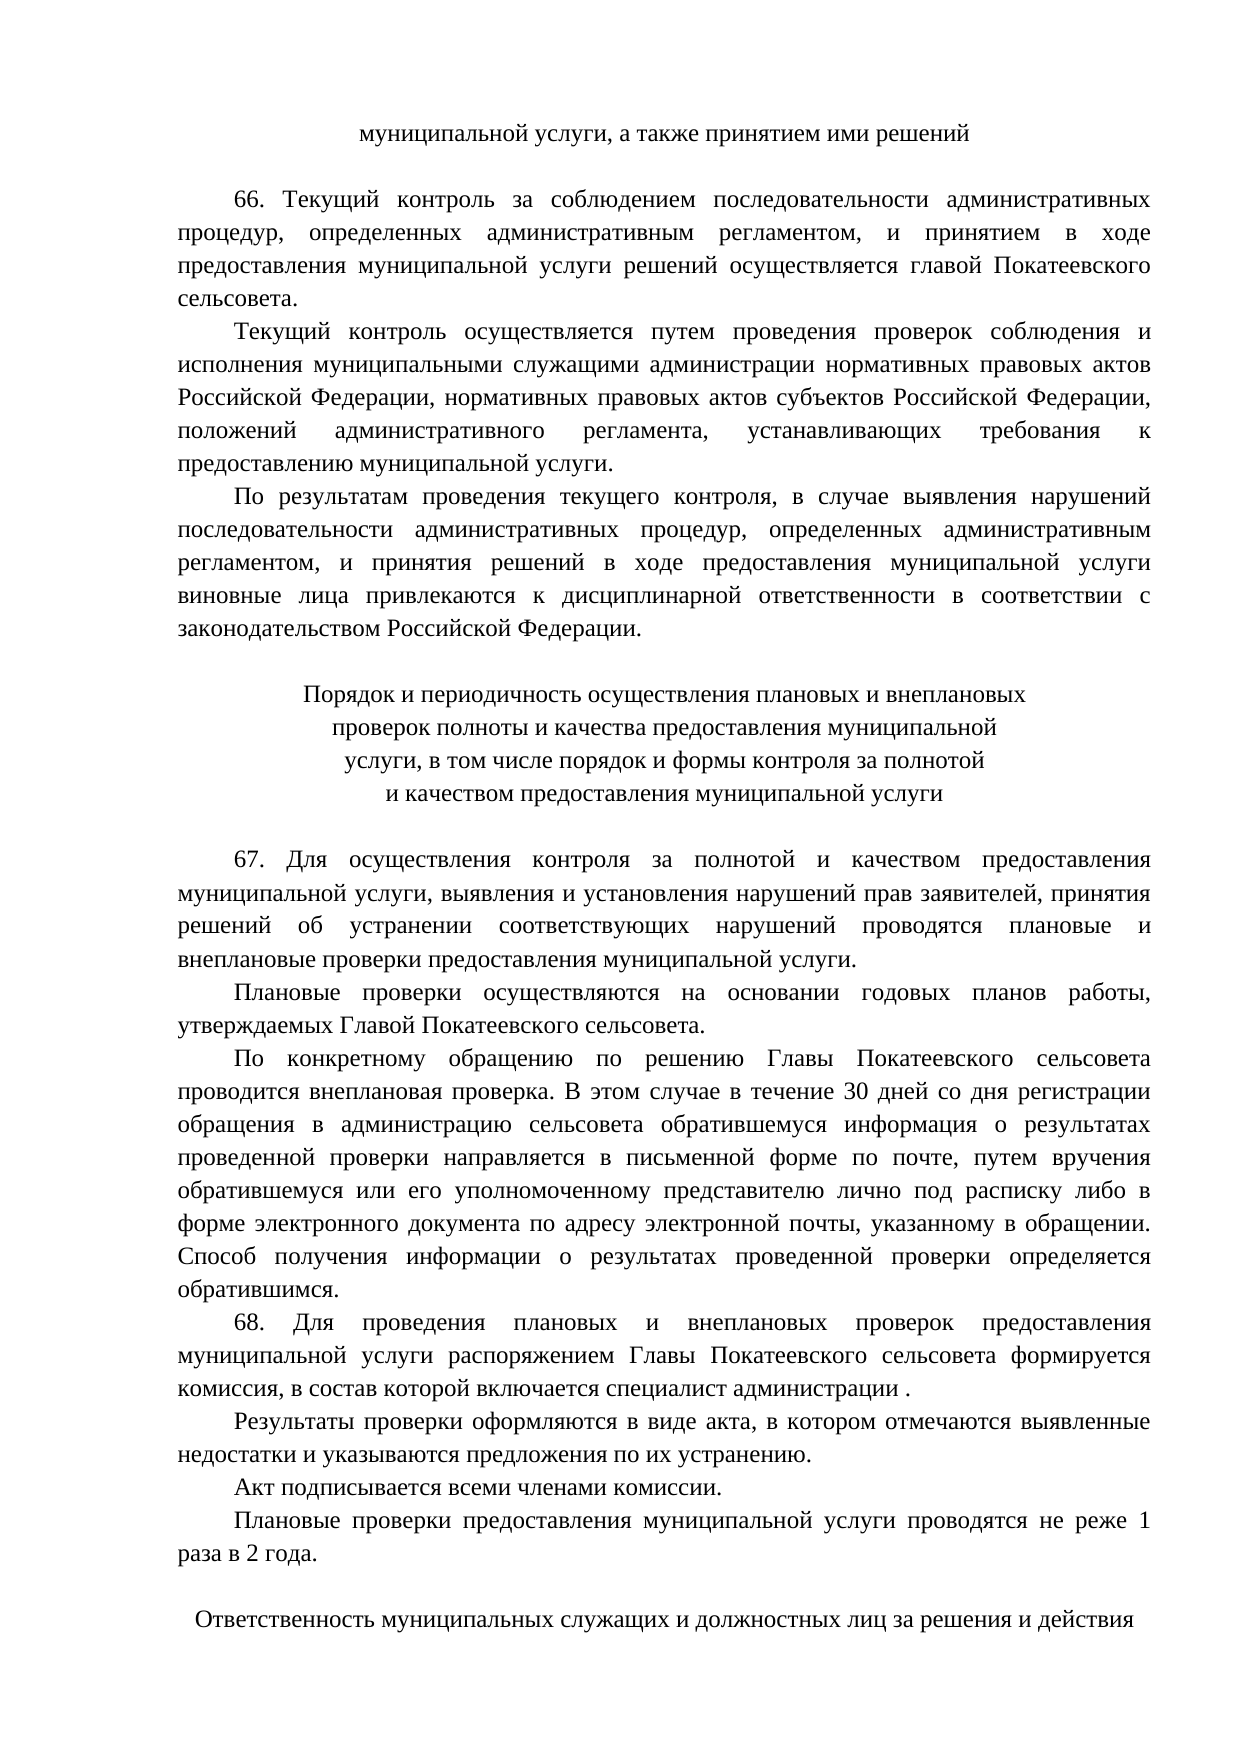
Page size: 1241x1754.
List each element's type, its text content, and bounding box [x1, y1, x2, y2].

text муниципальной услуги, а также принятием ими решений [177, 118, 1152, 147]
text 68. Для проведения плановых и внеплановых проверок предоставления муниципальной услуги распоряжением Главы Покатеевского сельсовета формируется комиссия, в состав которой включается специалист администрации . [177, 1307, 1152, 1402]
text 67. Для осуществления контроля за полнотой и качеством предоставления муниципальной услуги, выявления и установления нарушений прав заявителей, принятия решений об устранении соответствующих нарушений проводятся плановые и внеплановые проверки предоставления муниципальной услуги. [177, 844, 1152, 972]
text По результатам проведения текущего контроля, в случае выявления нарушений последовательности административных процедур, определенных административным регламентом, и принятия решений в ходе предоставления муниципальной услуги виновные лица привлекаются к дисциплинарной ответственности в соответствии с законодательством Российской Федерации. [177, 481, 1152, 642]
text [177, 1604, 1152, 1633]
text и качеством предоставления муниципальной услуги [177, 778, 1152, 807]
text По конкретному обращению по решению Главы Покатеевского сельсовета проводится внеплановая проверка. В этом случае в течение 30 дней со дня регистрации обращения в администрацию сельсовета обратившемуся информация о результатах проведенной проверки направляется в письменной форме по почте, путем вручения обратившемуся или его уполномоченному представителю лично под расписку либо в форме электронного документа по адресу электронной почты, указанному в обращении. Способ получения информации о результатах проведенной проверки определяется обратившимся. [177, 1043, 1152, 1303]
text услуги, в том числе порядок и формы контроля за полнотой [177, 746, 1152, 774]
text Плановые проверки предоставления муниципальной услуги проводятся не реже 1 раза в 2 года. [177, 1505, 1152, 1567]
text Порядок и периодичность осуществления плановых и внеплановых [177, 679, 1152, 708]
text проверок полноты и качества предоставления муниципальной [177, 712, 1152, 741]
text 66. Текущий контроль за соблюдением последовательности административных процедур, определенных административным регламентом, и принятием в ходе предоставления муниципальной услуги решений осуществляется главой Покатеевского сельсовета. [177, 184, 1152, 312]
text Результаты проверки оформляются в виде акта, в котором отмечаются выявленные недостатки и указываются предложения по их устранению. [177, 1406, 1152, 1468]
text Текущий контроль осуществляется путем проведения проверок соблюдения и исполнения муниципальными служащими администрации нормативных правовых актов Российской Федерации, нормативных правовых актов субъектов Российской Федерации, положений административного регламента, устанавливающих требования к предоставлению муниципальной услуги. [177, 316, 1152, 477]
text Акт подписывается всеми членами комиссии. [177, 1472, 1152, 1501]
text Плановые проверки осуществляются на основании годовых планов работы, утверждаемых Главой Покатеевского сельсовета. [177, 977, 1152, 1038]
